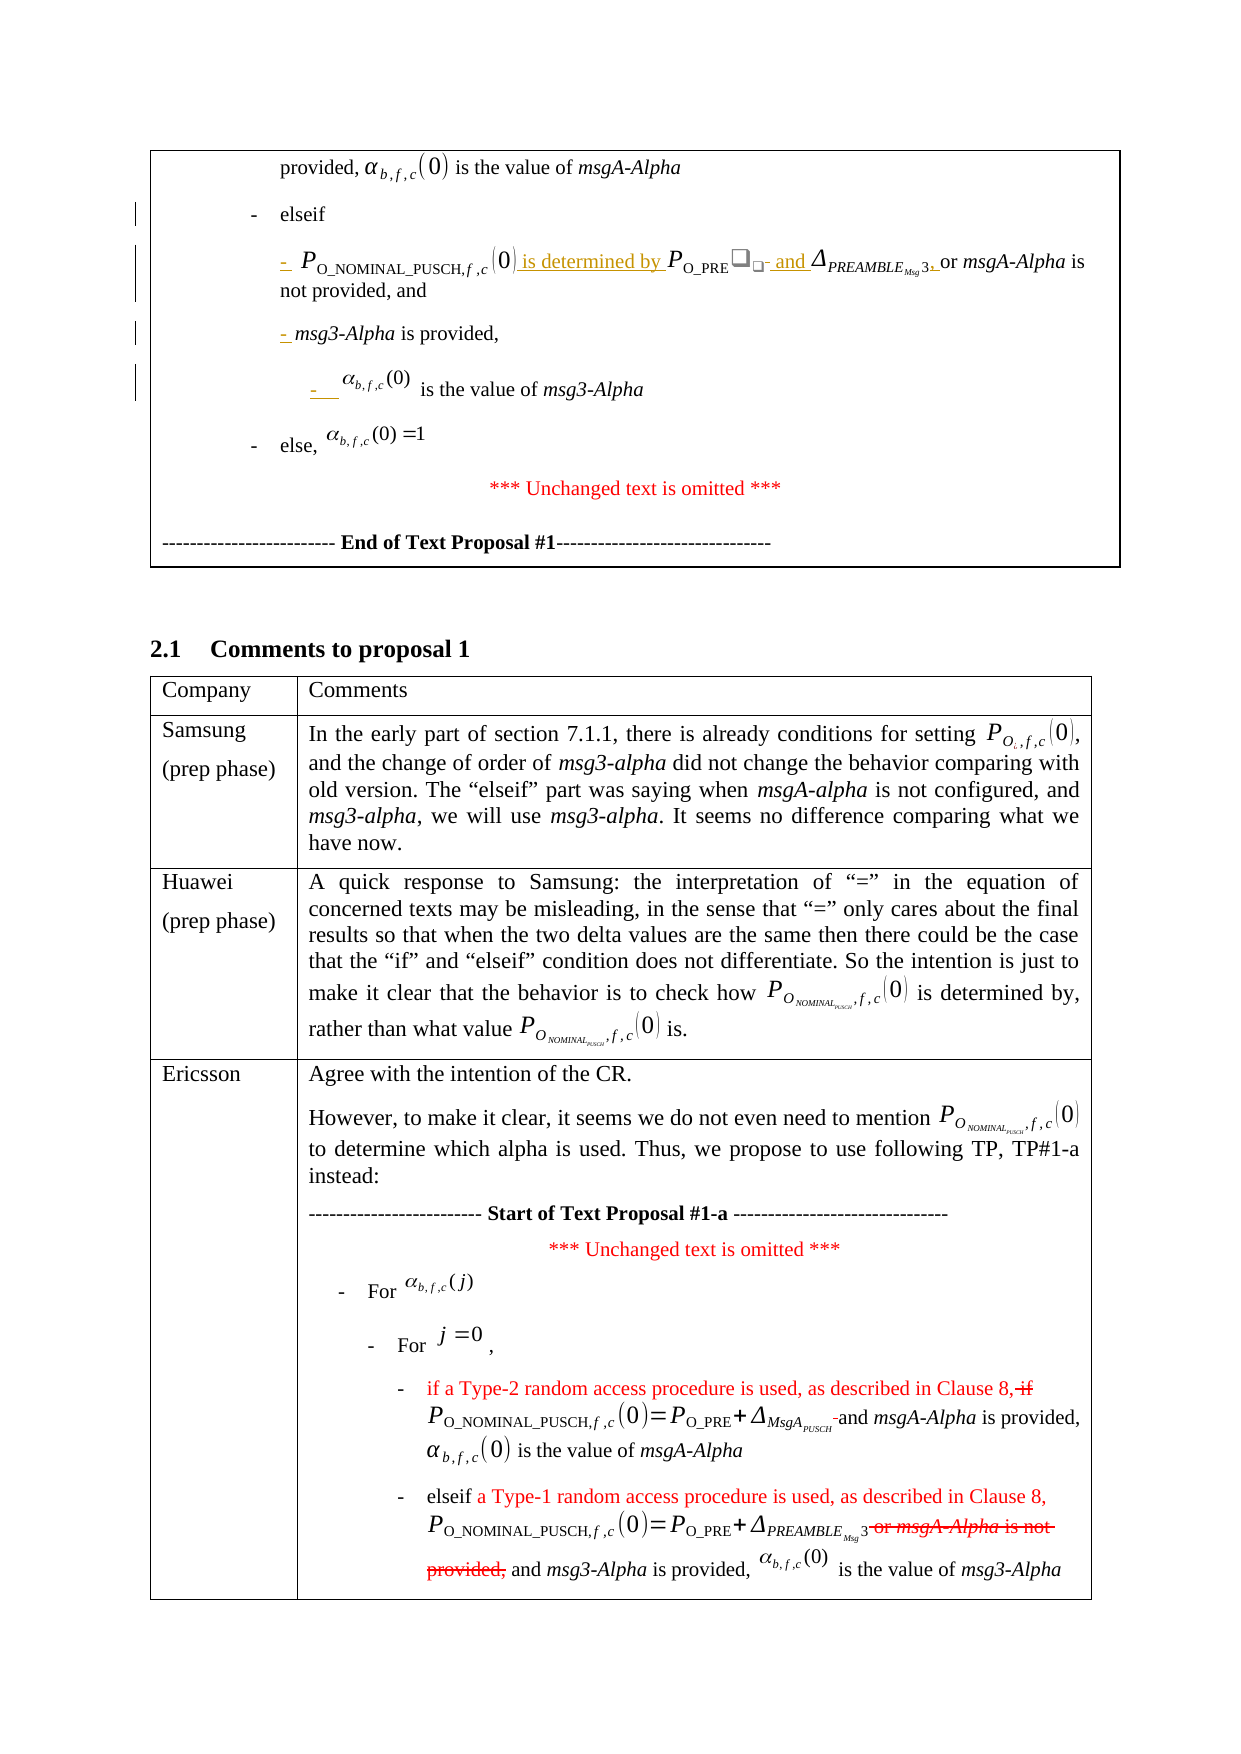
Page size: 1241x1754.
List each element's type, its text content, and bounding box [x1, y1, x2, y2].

subtitle Comments to proposal 1 [150, 634, 1120, 663]
table_cell Samsung (prep phase) [151, 716, 297, 867]
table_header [151, 151, 1119, 566]
table_header Company [151, 677, 297, 715]
table_cell Huawei (prep phase) [151, 869, 297, 1059]
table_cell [298, 1060, 1091, 1599]
table_cell Ericsson [151, 1060, 297, 1599]
table_header Comments [298, 677, 1091, 715]
table_cell In the early part of section 7.1.1, there is already conditions for setting , and the change of order of msg3-alpha did not change the behavior comparing with old version. The “elseif” part was saying when msgA-alpha is not configured, and msg3-alpha, we will use msg3-alpha. It seems no difference comparing what we have now. [298, 716, 1091, 867]
table_cell A quick response to Samsung: the interpretation of “=” in the equation of concerned texts may be misleading, in the sense that “=” only cares about the final results so that when the two delta values are the same then there could be the case that the “if” and “elseif” condition does not differentiate. So the intention is just to make it clear that the behavior is to check how is determined by, rather than what value is. [298, 869, 1091, 1059]
